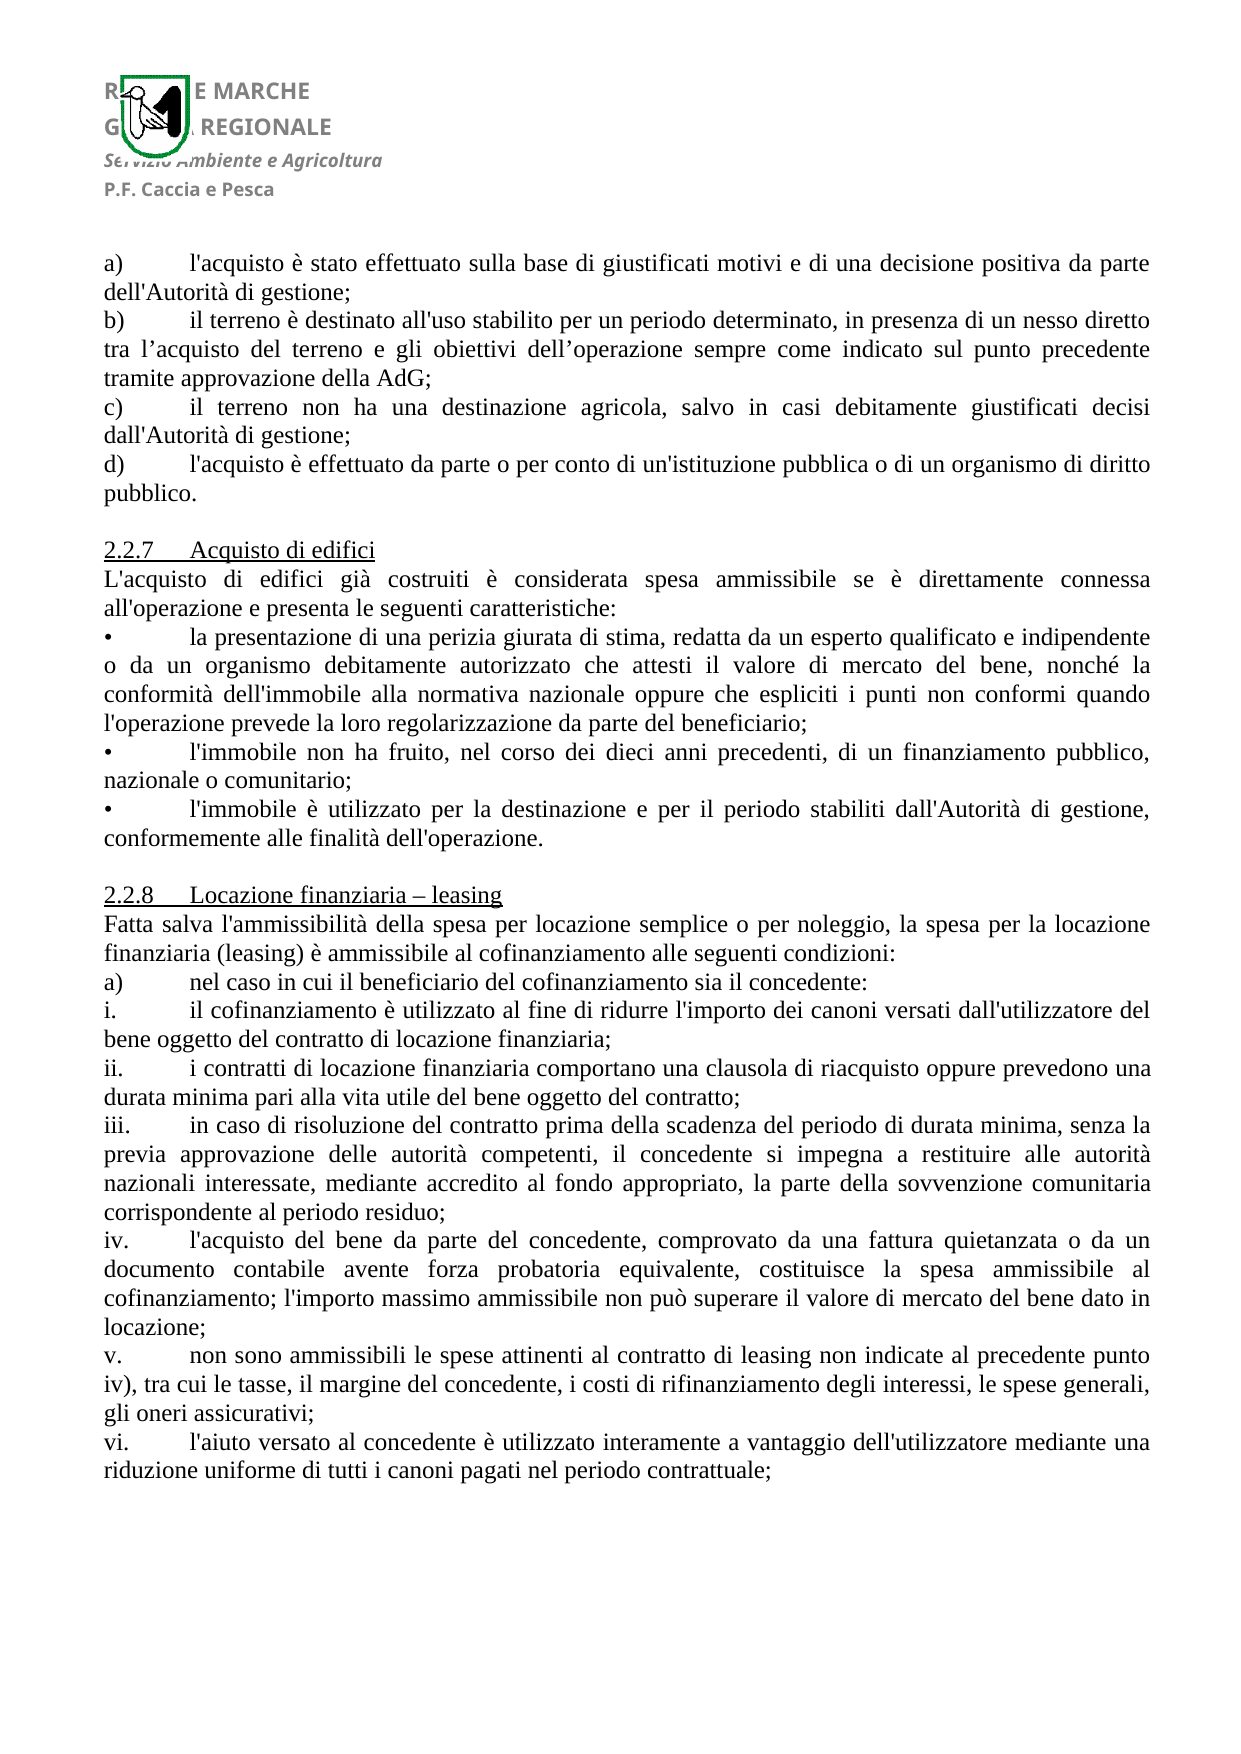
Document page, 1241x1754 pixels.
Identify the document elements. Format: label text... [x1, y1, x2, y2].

text L'acquisto di edifici già costruiti è considerata spesa ammissibile se è direttamente connessa all'operazione e presenta le seguenti caratteristiche: [103, 564, 1152, 622]
text d) l'acquisto è effettuato da parte o per conto di un'istituzione pubblica o di un organismo di diritto pubblico. [103, 449, 1152, 507]
text vi. l'aiuto versato al concedente è utilizzato interamente a vantaggio dell'utilizzatore mediante una riduzione uniforme di tutti i canoni pagati nel periodo contrattuale; [103, 1427, 1152, 1484]
text a) nel caso in cui il beneficiario del cofinanziamento sia il concedente: [103, 967, 1152, 995]
text b) il terreno è destinato all'uso stabilito per un periodo determinato, in presenza di un nesso diretto tra l’acquisto del terreno e gli obiettivi dell’operazione sempre come indicato sul punto precedente tramite approvazione della AdG; [103, 305, 1152, 392]
text v. non sono ammissibili le spese attinenti al contratto di leasing non indicate al precedente punto iv), tra cui le tasse, il margine del concedente, i costi di rifinanziamento degli interessi, le spese generali, gli oneri assicurativi; [103, 1340, 1152, 1427]
text iv. l'acquisto del bene da parte del concedente, comprovato da una fattura quietanzata o da un documento contabile avente forza probatoria equivalente, costituisce la spesa ammissibile al cofinanziamento; l'importo massimo ammissibile non può superare il valore di mercato del bene dato in locazione; [103, 1225, 1152, 1340]
text • l'immobile non ha fruito, nel corso dei dieci anni precedenti, di un finanziamento pubblico, nazionale o comunitario; [103, 737, 1152, 794]
text iii. in caso di risoluzione del contratto prima della scadenza del periodo di durata minima, senza la previa approvazione delle autorità competenti, il concedente si impegna a restituire alle autorità nazionali interessate, mediante accredito al fondo appropriato, la parte della sovvenzione comunitaria corrispondente al periodo residuo; [103, 1110, 1152, 1225]
text c) il terreno non ha una destinazione agricola, salvo in casi debitamente giustificati decisi dall'Autorità di gestione; [103, 392, 1152, 449]
text ii. i contratti di locazione finanziaria comportano una clausola di riacquisto oppure prevedono una durata minima pari alla vita utile del bene oggetto del contratto; [103, 1053, 1152, 1110]
text 2.2.7 Acquisto di edifici [103, 535, 1152, 564]
text i. il cofinanziamento è utilizzato al fine di ridurre l'importo dei canoni versati dall'utilizzatore del bene oggetto del contratto di locazione finanziaria; [103, 995, 1152, 1053]
text • l'immobile è utilizzato per la destinazione e per il periodo stabiliti dall'Autorità di gestione, conformemente alle finalità dell'operazione. [103, 794, 1152, 852]
text Fatta salva l'ammissibilità della spesa per locazione semplice o per noleggio, la spesa per la locazione finanziaria (leasing) è ammissibile al cofinanziamento alle seguenti condizioni: [103, 909, 1152, 967]
text a) l'acquisto è stato effettuato sulla base di giustificati motivi e di una decisione positiva da parte dell'Autorità di gestione; [103, 248, 1152, 305]
text • la presentazione di una perizia giurata di stima, redatta da un esperto qualificato e indipendente o da un organismo debitamente autorizzato che attesti il valore di mercato del bene, nonché la conformità dell'immobile alla normativa nazionale oppure che espliciti i punti non conformi quando l'operazione prevede la loro regolarizzazione da parte del beneficiario; [103, 622, 1152, 737]
text 2.2.8 Locazione finanziaria – leasing [103, 880, 1152, 909]
